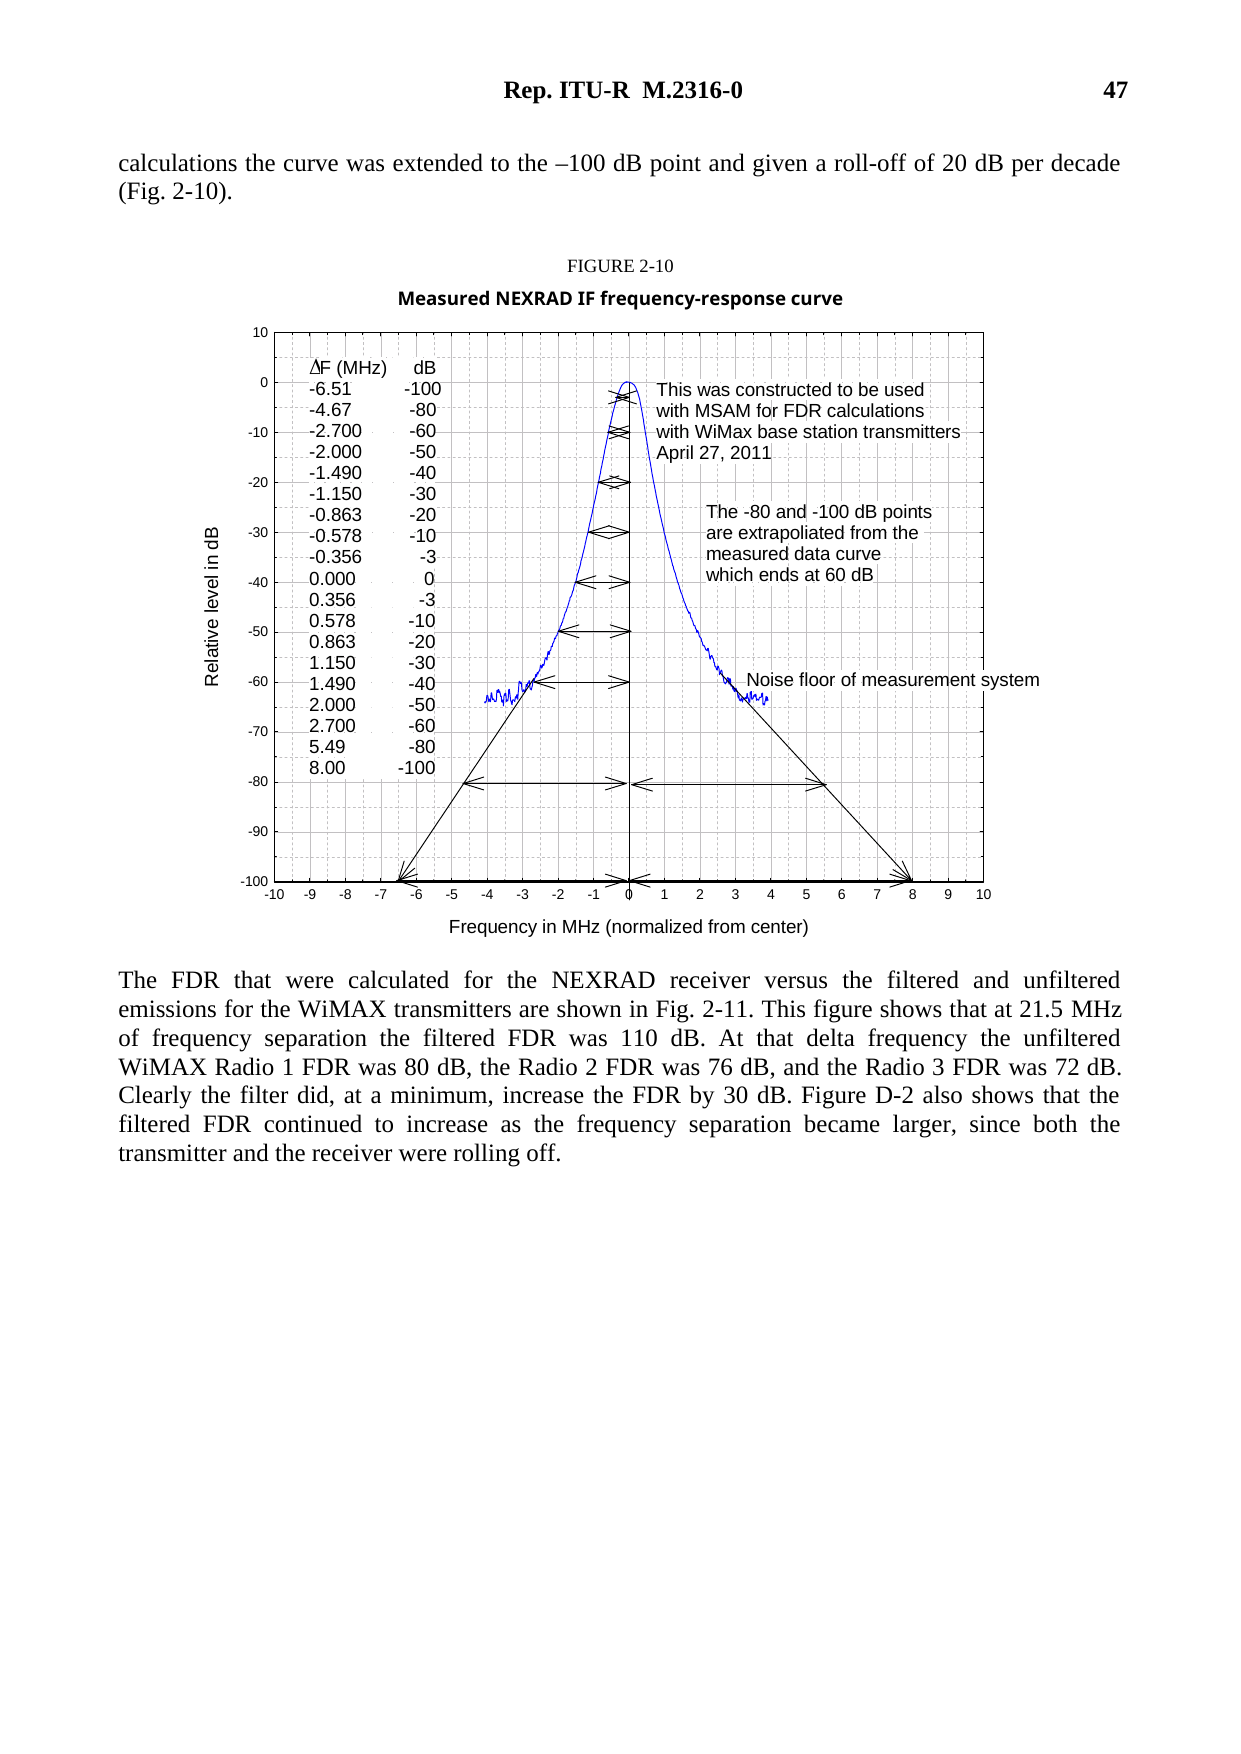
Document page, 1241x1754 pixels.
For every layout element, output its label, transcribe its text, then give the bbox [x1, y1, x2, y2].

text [118, 148, 1122, 205]
title Measured NEXRAD IF frequency-response curve [118, 285, 1122, 311]
text The FDR that were calculated for the NEXRAD receiver versus the filtered and unfiltered emissions for the WiMAX transmitters are shown in Fig. 2-11. This figure shows that at 21.5 MHz of frequency separation the filtered FDR was 110 dB. At that delta frequency the unfiltered WiMAX Radio 1 FDR was 80 dB, the Radio 2 FDR was 76 dB, and the Radio 3 FDR was 72 dB. Clearly the filter did, at a minimum, increase the FDR by 30 dB. Figure D-2 also shows that the filtered FDR continued to increase as the frequency separation became larger, since both the transmitter and the receiver were rolling off. [118, 965, 1122, 1167]
text Figure 2-10 [118, 255, 1122, 277]
